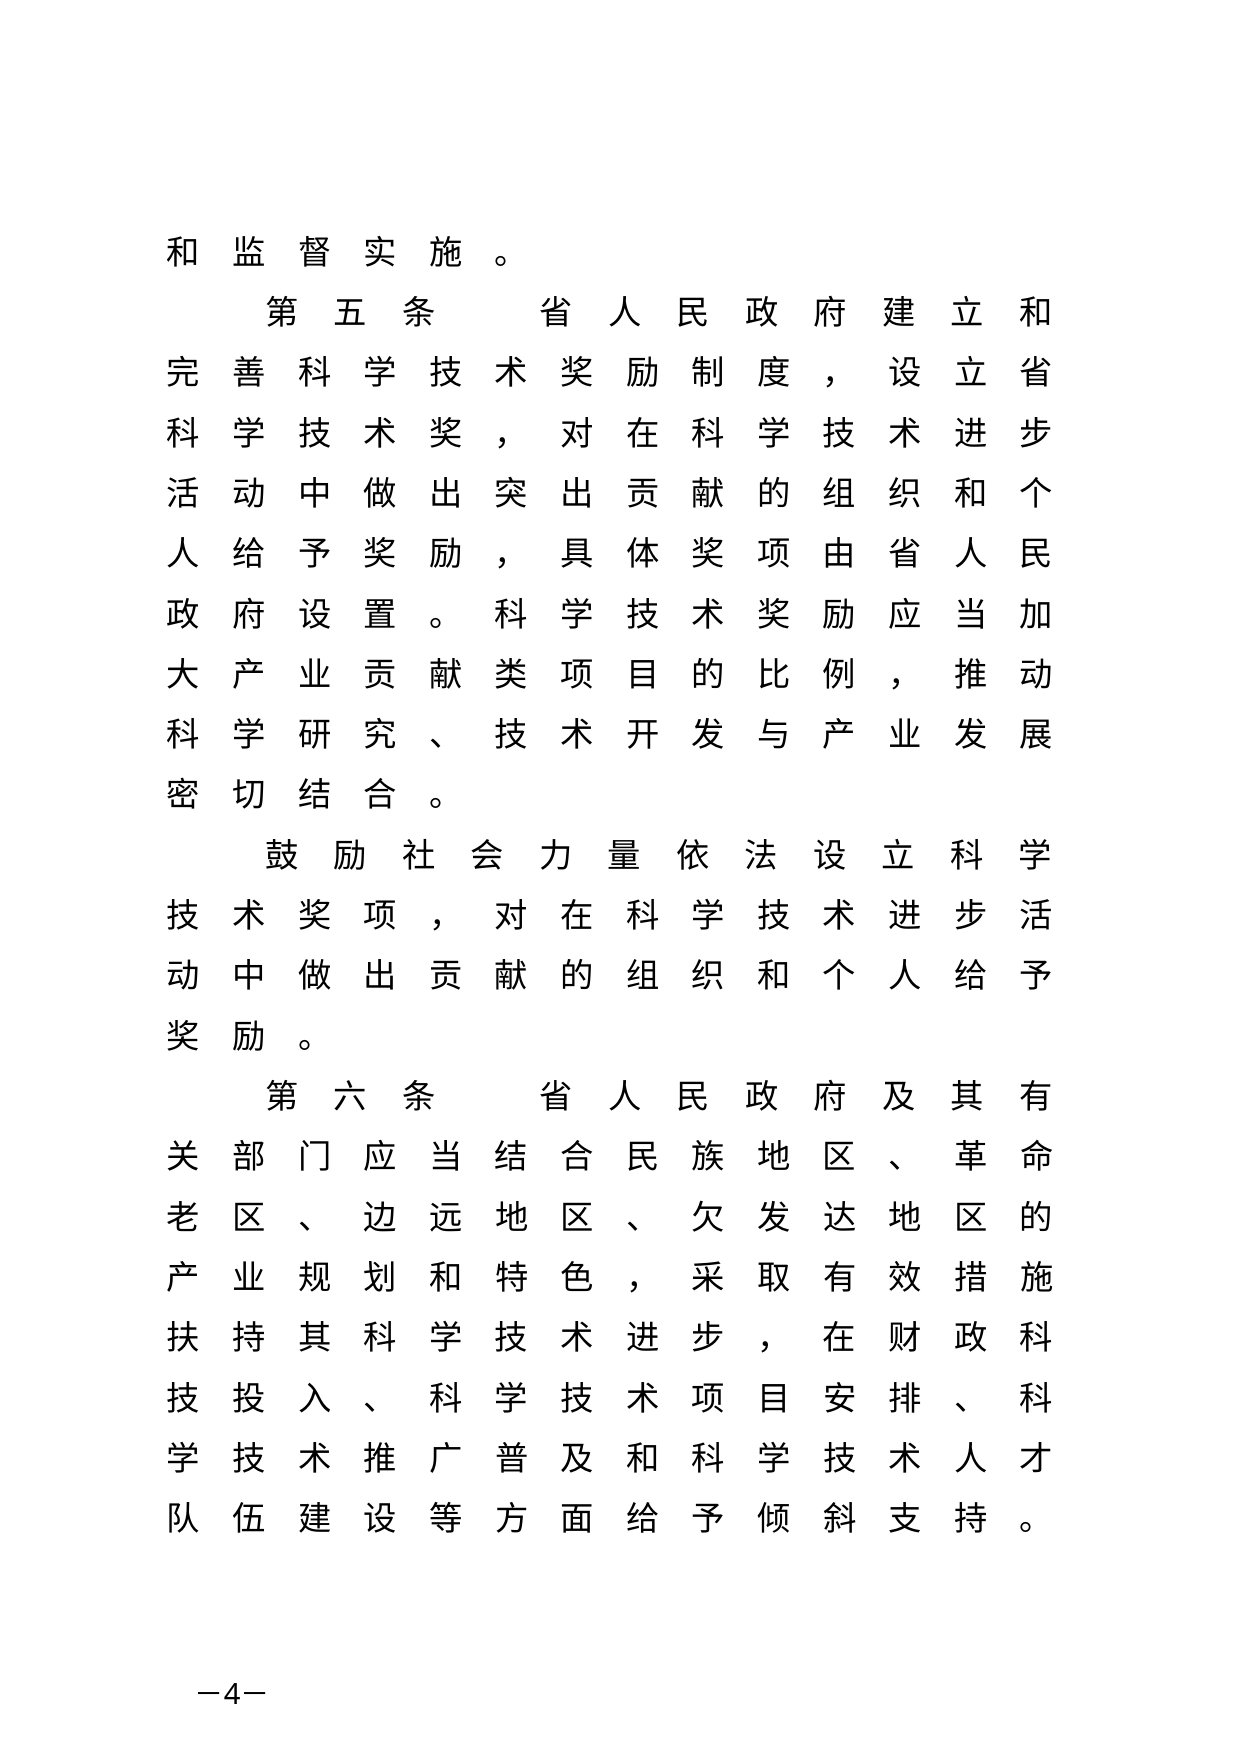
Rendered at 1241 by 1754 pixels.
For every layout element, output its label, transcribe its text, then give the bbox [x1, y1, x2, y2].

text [167, 219, 1085, 280]
text 鼓励社会力量依法设立科学技术奖项，对在科学技术进步活动中做出贡献的组织和个人给予奖励。 [167, 822, 1085, 1064]
text 第六条 省人民政府及其有关部门应当结合民族地区、革命老区、边远地区、欠发达地区的产业规划和特色，采取有效措施扶持其科学技术进步，在财政科技投入、科学技术项目安排、科学技术推广普及和科学技术人才队伍建设等方面给予倾斜支持。 [167, 1064, 1085, 1546]
text 第五条 省人民政府建立和完善科学技术奖励制度，设立省科学技术奖，对在科学技术进步活动中做出突出贡献的组织和个人给予奖励，具体奖项由省人民政府设置。科学技术奖励应当加大产业贡献类项目的比例，推动科学研究、技术开发与产业发展密切结合。 [167, 280, 1085, 822]
